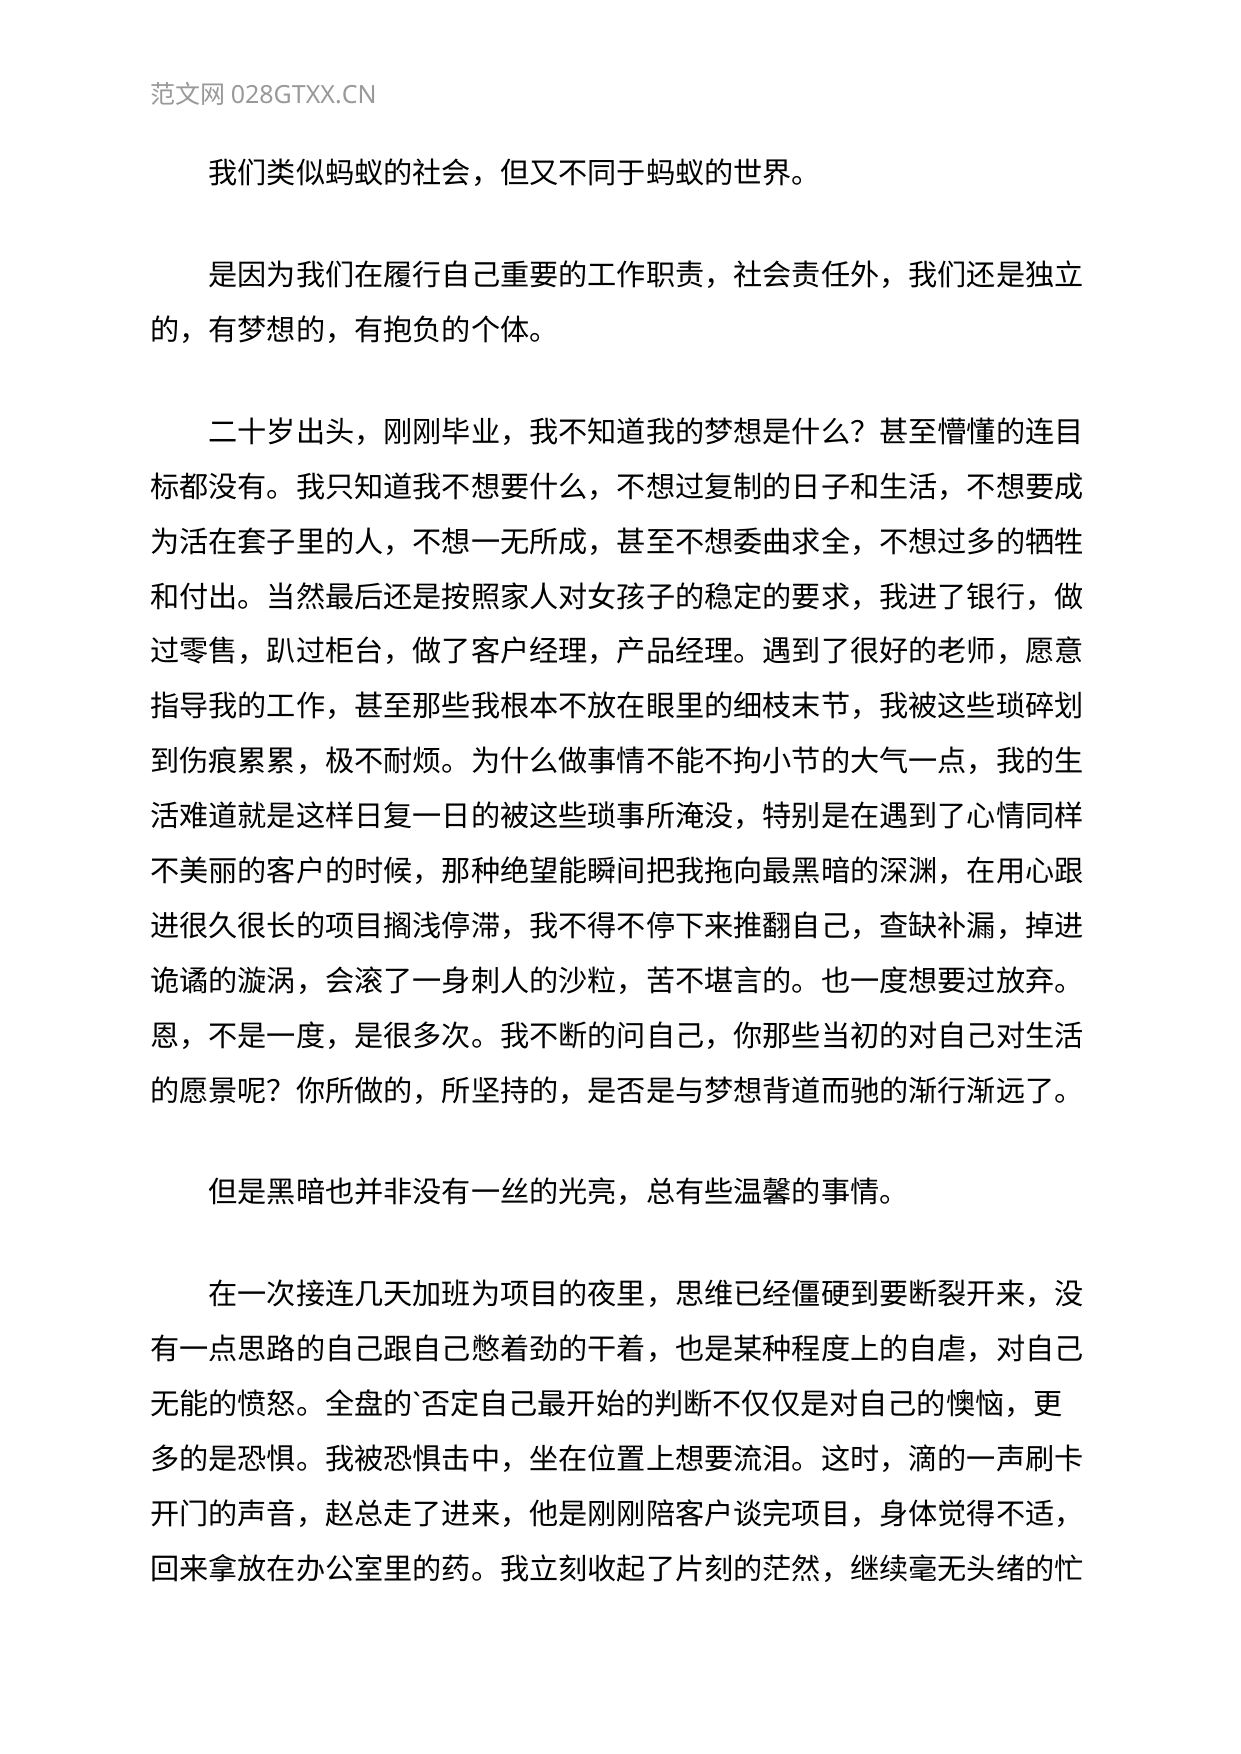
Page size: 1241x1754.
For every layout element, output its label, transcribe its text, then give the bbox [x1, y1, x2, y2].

text 但是黑暗也并非没有一丝的光亮，总有些温馨的事情。 [150, 1169, 1090, 1211]
text 是因为我们在履行自己重要的工作职责，社会责任外，我们还是独立的，有梦想的，有抱负的个体。 [150, 252, 1090, 349]
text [150, 1271, 1090, 1588]
text 二十岁出头，刚刚毕业，我不知道我的梦想是什么？甚至懵懂的连目标都没有。我只知道我不想要什么，不想过复制的日子和生活，不想要成为活在套子里的人，不想一无所成，甚至不想委曲求全，不想过多的牺牲和付出。当然最后还是按照家人对女孩子的稳定的要求，我进了银行，做过零售，趴过柜台，做了客户经理，产品经理。遇到了很好的老师，愿意指导我的工作，甚至那些我根本不放在眼里的细枝末节，我被这些琐碎划到伤痕累累，极不耐烦。为什么做事情不能不拘小节的大气一点，我的生活难道就是这样日复一日的被这些琐事所淹没，特别是在遇到了心情同样不美丽的客户的时候，那种绝望能瞬间把我拖向最黑暗的深渊，在用心跟进很久很长的项目搁浅停滞，我不得不停下来推翻自己，查缺补漏，掉进诡谲的漩涡，会滚了一身刺人的沙粒，苦不堪言的。也一度想要过放弃。恩，不是一度，是很多次。我不断的问自己，你那些当初的对自己对生活的愿景呢？你所做的，所坚持的，是否是与梦想背道而驰的渐行渐远了。 [150, 408, 1090, 1109]
text 我们类似蚂蚁的社会，但又不同于蚂蚁的世界。 [150, 150, 1090, 192]
